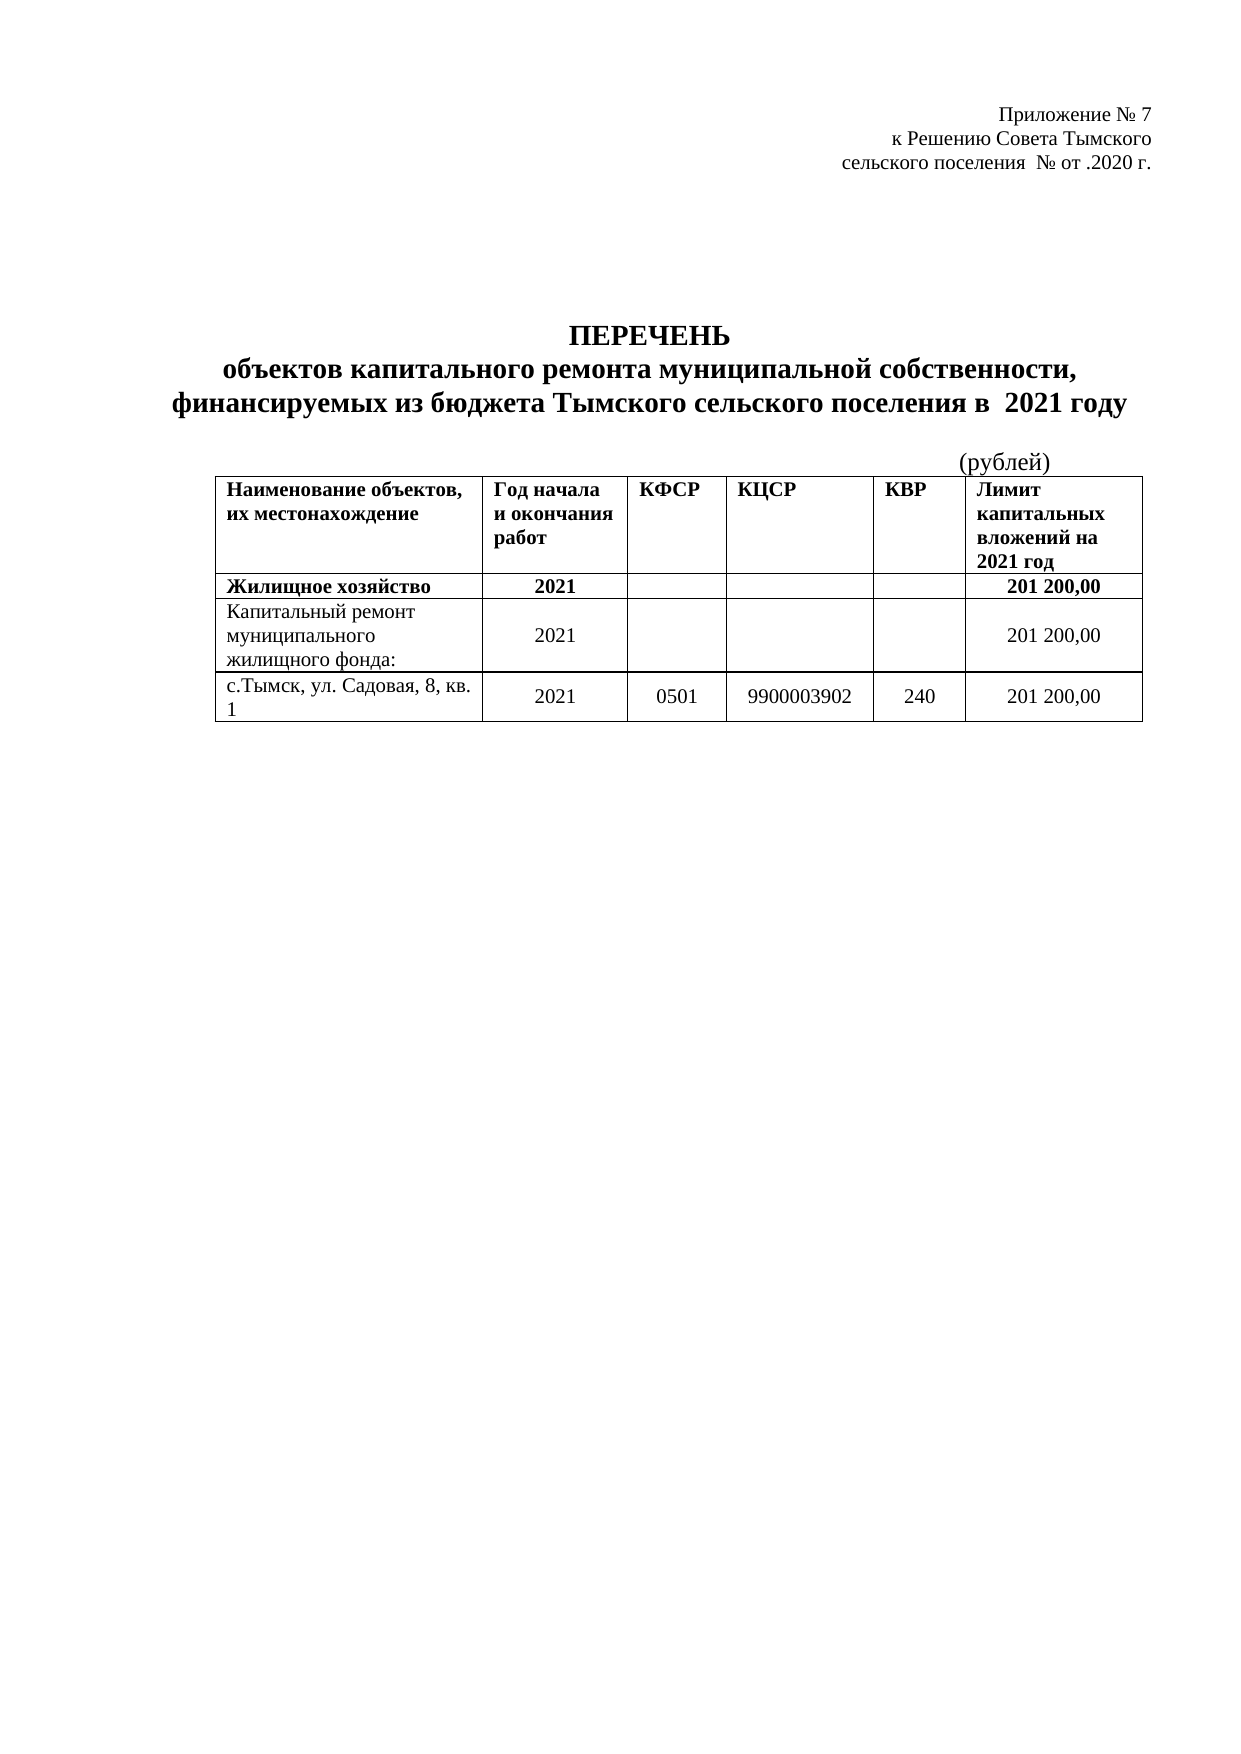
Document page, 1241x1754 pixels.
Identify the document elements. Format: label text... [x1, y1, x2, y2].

table_cell 201 200,00 [966, 574, 1142, 598]
table_cell 240 [874, 673, 965, 721]
table_cell 2021 [483, 673, 627, 721]
table_header Лимит капитальных вложений на 2021 год [966, 477, 1142, 573]
table_cell [874, 574, 965, 598]
table_header КЦСР [727, 477, 873, 573]
text (рублей) [148, 447, 1152, 476]
text к Решению Совета Тымского [148, 126, 1152, 150]
table_cell [727, 599, 873, 671]
table_cell 2021 [483, 599, 627, 671]
table_cell [727, 574, 873, 598]
table_header КФСР [628, 477, 726, 573]
table_cell 0501 [628, 673, 726, 721]
table_cell Капитальный ремонт муниципального жилищного фонда: [216, 599, 482, 671]
table_cell [628, 574, 726, 598]
table_header Год начала и окончания работ [483, 477, 627, 573]
text Приложение № 7 [148, 102, 1152, 126]
table_cell с.Тымск, ул. Садовая, 8, кв. 1 [216, 673, 482, 721]
table_cell 201 200,00 [966, 599, 1142, 671]
table_cell [874, 599, 965, 671]
table_cell [628, 599, 726, 671]
text объектов капитального ремонта муниципальной собственности, финансируемых из бюджета Тымского сельского поселения в 2021 году [148, 351, 1152, 418]
table_cell 2021 [483, 574, 627, 598]
table_header Наименование объектов, их местонахождение [216, 477, 482, 573]
table_cell 201 200,00 [966, 673, 1142, 721]
text ПЕРЕЧЕНЬ [148, 318, 1152, 351]
table_cell Жилищное хозяйство [216, 574, 482, 598]
text сельского поселения № от .2020 г. [148, 150, 1152, 174]
table_cell 9900003902 [727, 673, 873, 721]
table_header КВР [874, 477, 965, 573]
